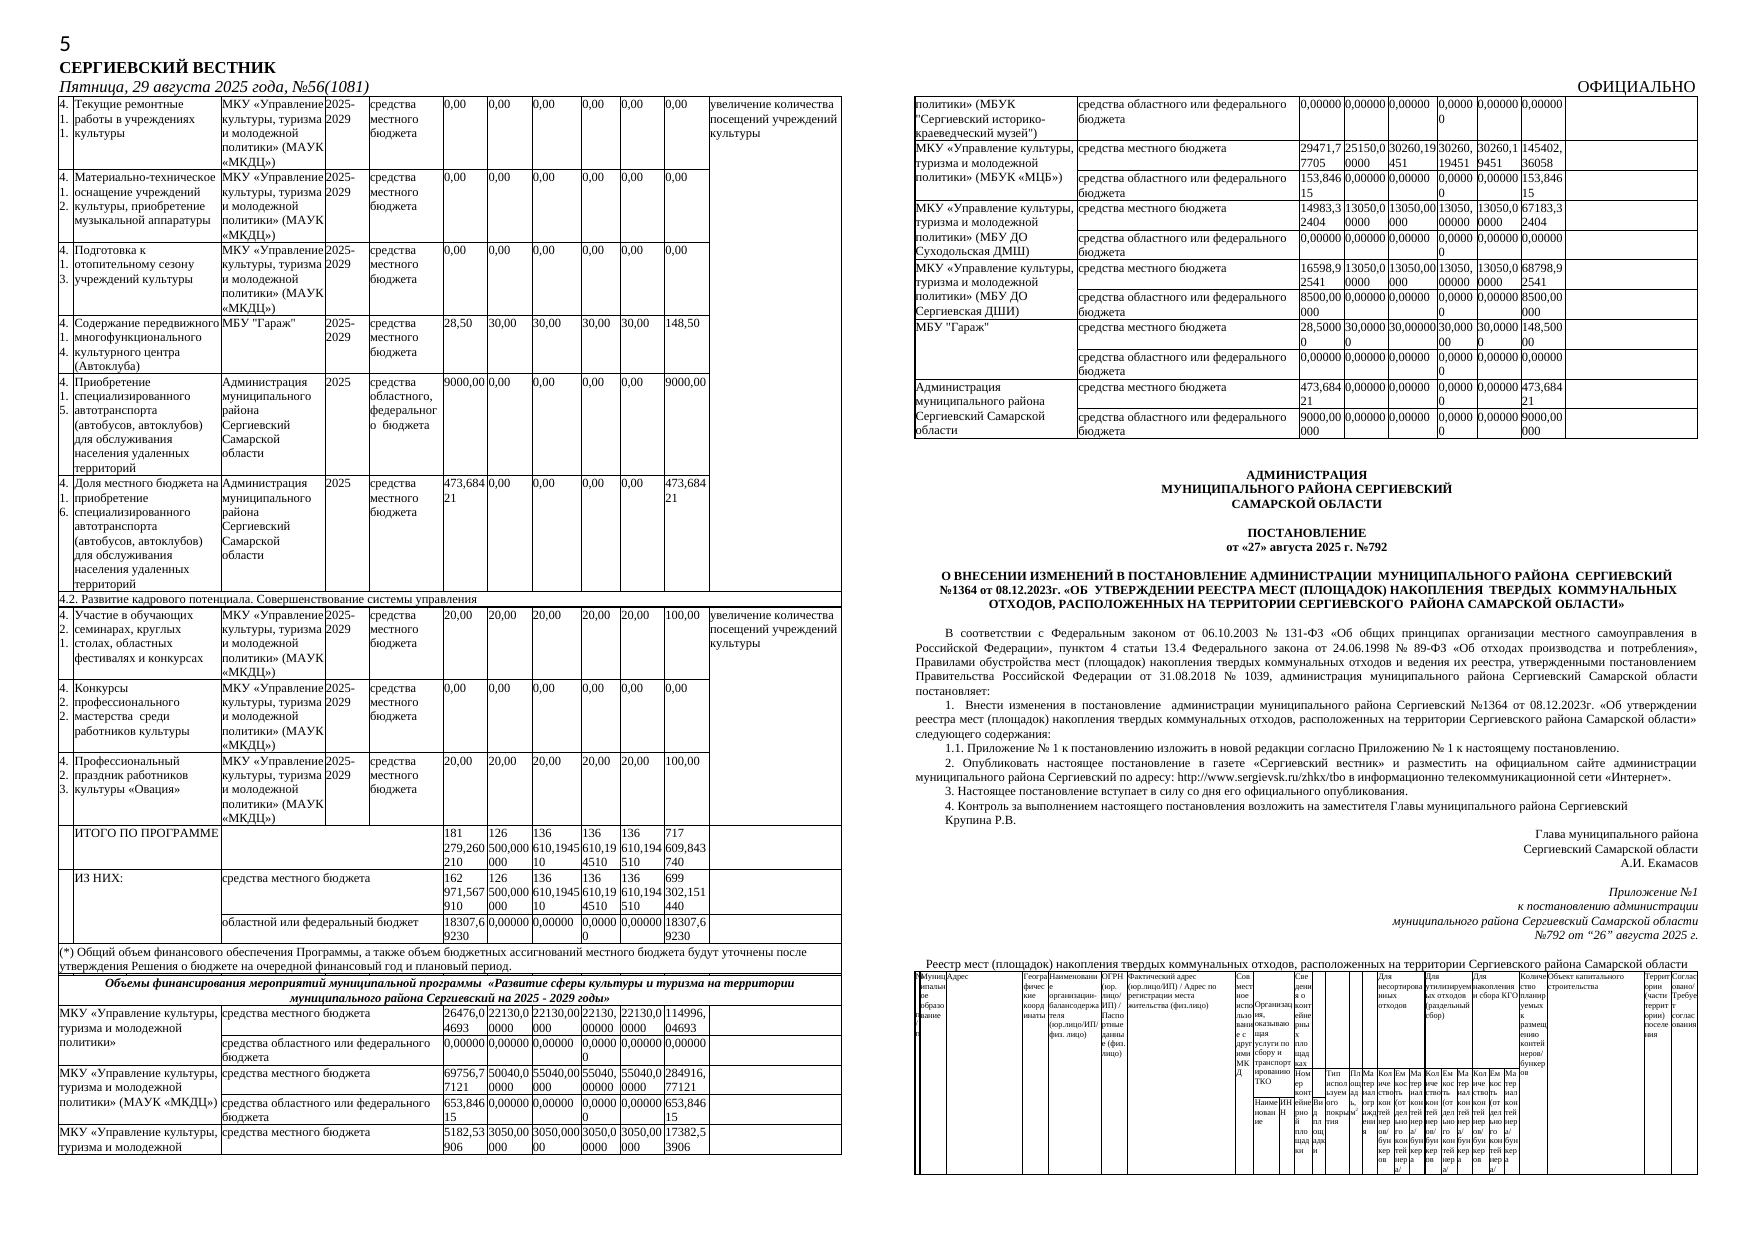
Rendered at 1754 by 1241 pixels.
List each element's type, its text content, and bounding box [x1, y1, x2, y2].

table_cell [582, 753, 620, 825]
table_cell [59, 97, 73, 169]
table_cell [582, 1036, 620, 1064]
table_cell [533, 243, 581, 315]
text АДМИНИСТРАЦИЯ [915, 468, 1698, 482]
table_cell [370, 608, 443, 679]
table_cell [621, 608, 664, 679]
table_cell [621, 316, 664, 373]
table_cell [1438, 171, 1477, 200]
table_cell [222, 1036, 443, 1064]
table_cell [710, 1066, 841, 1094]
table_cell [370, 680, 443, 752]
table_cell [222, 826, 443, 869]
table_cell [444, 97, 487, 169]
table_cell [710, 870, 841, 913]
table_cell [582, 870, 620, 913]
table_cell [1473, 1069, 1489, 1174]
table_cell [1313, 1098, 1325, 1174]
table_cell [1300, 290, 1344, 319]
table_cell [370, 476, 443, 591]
text 1. Внести изменения в постановление администрации муниципального района Сергиевский №1364 от 08.12.2023г. «Об утверждении реестра мест (площадок) накопления твердых коммунальных отходов, расположенных на территории Сергиевского района Самарской области» следующего содержания: [915, 698, 1698, 741]
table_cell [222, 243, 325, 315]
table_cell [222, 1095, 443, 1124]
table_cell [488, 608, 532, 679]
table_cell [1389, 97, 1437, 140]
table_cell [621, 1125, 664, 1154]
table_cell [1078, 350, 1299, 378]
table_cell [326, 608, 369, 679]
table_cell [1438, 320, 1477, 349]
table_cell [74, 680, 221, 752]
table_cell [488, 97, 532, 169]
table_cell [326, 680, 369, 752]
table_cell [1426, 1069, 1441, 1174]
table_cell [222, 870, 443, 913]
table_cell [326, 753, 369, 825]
text 3. Настоящее постановление вступает в силу со дня его официального опубликования. [915, 784, 1698, 798]
text 2. Опубликовать настоящее постановление в газете «Сергиевский вестник» и разместить на официальном сайте администрации муниципального района Сергиевский по адресу: http://www.sergievsk.ru/zhkx/tbo в информационно телекоммуникационной сети «Интернет». [915, 755, 1698, 784]
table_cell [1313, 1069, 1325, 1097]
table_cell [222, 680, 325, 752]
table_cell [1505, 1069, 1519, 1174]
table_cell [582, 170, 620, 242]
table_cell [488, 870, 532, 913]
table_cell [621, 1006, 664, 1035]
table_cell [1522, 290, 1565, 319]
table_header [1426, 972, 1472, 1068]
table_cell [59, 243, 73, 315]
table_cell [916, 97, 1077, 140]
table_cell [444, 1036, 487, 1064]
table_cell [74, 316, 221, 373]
text САМАРСКОЙ ОБЛАСТИ [915, 497, 1698, 511]
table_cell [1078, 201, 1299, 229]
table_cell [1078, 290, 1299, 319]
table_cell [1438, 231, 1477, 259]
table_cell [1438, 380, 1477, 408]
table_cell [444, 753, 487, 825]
text от «27» августа 2025 г. №792 [915, 540, 1698, 554]
text ПОСТАНОВЛЕНИЕ [915, 525, 1698, 540]
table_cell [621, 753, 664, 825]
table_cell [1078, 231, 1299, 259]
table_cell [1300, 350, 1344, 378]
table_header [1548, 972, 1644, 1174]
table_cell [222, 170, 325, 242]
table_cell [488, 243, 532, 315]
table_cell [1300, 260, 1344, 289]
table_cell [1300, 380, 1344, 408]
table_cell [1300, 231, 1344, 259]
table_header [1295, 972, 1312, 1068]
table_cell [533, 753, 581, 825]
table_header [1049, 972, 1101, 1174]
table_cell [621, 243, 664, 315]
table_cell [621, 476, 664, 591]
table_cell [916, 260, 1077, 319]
text 1.1. Приложение № 1 к постановлению изложить в новой редакции согласно Приложению № 1 к настоящему постановлению. [915, 741, 1698, 755]
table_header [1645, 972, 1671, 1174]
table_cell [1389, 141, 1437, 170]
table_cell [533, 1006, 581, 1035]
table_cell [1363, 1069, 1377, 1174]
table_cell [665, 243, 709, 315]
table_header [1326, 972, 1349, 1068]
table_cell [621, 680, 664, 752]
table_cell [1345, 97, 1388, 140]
text Крупина Р.В. [915, 813, 1698, 827]
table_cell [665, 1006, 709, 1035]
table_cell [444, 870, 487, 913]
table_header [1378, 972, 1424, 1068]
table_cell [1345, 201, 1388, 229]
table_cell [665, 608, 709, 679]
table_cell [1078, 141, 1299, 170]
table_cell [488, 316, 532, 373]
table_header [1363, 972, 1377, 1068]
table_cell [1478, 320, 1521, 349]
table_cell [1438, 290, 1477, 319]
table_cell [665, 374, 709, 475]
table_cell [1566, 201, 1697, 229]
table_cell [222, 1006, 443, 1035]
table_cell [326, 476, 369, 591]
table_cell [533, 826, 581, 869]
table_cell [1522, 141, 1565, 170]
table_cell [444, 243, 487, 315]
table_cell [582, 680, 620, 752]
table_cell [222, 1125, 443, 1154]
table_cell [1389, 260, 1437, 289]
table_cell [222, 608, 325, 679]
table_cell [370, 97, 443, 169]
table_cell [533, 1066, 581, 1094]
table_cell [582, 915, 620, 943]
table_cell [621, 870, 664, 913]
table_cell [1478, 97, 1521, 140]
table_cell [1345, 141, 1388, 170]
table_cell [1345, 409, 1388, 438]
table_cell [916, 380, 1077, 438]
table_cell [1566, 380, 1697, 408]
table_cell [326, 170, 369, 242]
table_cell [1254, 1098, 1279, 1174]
text Глава муниципального района [915, 827, 1698, 842]
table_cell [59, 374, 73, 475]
text А.И. Екамасов [915, 856, 1698, 870]
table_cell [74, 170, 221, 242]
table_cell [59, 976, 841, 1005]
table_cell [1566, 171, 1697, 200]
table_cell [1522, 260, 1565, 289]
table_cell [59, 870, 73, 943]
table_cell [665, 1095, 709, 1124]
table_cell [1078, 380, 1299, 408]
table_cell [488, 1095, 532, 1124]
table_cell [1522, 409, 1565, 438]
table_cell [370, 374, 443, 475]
text Приложение №1 [915, 885, 1698, 899]
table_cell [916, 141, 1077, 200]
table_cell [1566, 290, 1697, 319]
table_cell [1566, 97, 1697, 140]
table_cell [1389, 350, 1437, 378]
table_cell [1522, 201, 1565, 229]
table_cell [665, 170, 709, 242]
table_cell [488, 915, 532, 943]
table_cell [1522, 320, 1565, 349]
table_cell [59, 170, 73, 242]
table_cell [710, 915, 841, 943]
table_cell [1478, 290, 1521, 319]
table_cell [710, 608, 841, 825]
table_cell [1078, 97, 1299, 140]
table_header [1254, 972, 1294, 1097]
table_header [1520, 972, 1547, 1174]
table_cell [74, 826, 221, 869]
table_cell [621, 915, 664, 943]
text 4. Контроль за выполнением настоящего постановления возложить на заместителя Главы муниципального района Сергиевский [915, 798, 1698, 813]
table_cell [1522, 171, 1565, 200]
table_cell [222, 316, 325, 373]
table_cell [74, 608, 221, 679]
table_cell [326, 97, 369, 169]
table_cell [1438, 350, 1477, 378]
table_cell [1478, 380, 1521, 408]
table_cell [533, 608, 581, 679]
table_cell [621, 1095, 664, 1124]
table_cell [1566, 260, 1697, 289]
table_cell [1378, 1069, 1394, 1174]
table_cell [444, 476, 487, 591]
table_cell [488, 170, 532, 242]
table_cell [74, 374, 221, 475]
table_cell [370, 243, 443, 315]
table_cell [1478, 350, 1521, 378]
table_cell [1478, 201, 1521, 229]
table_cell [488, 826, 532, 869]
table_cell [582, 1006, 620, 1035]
text №792 от “26” августа 2025 г. [915, 928, 1698, 942]
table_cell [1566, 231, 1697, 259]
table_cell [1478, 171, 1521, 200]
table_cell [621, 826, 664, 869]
text О ВНЕСЕНИИ ИЗМЕНЕНИЙ В ПОСТАНОВЛЕНИЕ АДМИНИСТРАЦИИ МУНИЦИПАЛЬНОГО РАЙОНА СЕРГИЕВСКИЙ [915, 568, 1698, 583]
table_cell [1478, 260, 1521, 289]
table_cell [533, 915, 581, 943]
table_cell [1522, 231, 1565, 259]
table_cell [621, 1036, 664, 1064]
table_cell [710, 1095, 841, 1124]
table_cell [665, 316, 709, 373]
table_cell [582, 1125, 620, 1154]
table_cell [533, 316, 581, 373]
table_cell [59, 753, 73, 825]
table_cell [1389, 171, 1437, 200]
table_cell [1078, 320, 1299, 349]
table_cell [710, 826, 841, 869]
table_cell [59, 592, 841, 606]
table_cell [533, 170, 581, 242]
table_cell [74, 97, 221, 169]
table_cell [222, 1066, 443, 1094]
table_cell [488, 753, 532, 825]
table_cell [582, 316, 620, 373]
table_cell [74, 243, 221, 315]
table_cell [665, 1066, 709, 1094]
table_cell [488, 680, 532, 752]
text к постановлению администрации [915, 899, 1698, 913]
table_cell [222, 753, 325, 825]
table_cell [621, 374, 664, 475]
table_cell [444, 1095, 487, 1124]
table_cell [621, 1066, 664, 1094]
text МУНИЦИПАЛЬНОГО РАЙОНА СЕРГИЕВСКИЙ [915, 482, 1698, 497]
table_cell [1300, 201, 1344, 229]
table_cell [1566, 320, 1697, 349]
text Реестр мест (площадок) накопления твердых коммунальных отходов, расположенных на территории Сергиевского района Самарской области [915, 957, 1698, 971]
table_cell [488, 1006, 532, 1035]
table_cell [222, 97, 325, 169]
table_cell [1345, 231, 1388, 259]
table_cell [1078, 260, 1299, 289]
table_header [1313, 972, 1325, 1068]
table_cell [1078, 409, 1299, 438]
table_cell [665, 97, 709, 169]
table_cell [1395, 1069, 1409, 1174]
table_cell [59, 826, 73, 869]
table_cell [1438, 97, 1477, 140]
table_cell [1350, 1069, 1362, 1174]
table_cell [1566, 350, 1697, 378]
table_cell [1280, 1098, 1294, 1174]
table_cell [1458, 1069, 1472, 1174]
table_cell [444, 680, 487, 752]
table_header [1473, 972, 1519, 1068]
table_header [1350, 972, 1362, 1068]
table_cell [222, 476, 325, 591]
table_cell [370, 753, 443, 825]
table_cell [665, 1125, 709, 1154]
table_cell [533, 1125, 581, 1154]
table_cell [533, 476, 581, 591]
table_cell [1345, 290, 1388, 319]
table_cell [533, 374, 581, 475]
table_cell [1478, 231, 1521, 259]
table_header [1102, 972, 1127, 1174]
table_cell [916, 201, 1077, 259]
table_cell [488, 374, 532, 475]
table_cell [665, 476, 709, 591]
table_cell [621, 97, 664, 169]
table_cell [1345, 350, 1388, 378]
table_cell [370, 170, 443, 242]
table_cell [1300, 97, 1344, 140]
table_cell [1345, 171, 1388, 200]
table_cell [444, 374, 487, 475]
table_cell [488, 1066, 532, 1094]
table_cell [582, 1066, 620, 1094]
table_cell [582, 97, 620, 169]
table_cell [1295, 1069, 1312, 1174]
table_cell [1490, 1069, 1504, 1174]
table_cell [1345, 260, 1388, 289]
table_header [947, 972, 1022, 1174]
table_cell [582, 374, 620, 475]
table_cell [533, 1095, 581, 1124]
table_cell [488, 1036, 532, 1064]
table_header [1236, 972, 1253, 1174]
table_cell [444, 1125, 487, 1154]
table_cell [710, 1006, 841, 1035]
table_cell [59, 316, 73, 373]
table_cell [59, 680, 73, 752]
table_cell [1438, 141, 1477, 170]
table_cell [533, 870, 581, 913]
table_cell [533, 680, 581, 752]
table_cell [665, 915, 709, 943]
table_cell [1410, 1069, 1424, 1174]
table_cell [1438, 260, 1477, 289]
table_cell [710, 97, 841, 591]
text муниципального района Сергиевский Самарской области [915, 913, 1698, 928]
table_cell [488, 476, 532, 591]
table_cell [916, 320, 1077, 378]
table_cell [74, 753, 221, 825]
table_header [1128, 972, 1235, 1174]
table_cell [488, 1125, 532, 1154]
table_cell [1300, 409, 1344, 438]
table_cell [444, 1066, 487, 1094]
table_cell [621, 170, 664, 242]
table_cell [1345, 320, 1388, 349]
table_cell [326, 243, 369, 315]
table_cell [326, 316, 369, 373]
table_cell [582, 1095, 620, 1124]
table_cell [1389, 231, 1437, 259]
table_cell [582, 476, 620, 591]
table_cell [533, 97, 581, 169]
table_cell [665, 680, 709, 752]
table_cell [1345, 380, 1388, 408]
text В соответствии с Федеральным законом от 06.10.2003 № 131-ФЗ «Об общих принципах организации местного самоуправления в Российской Федерации», пунктом 4 статьи 13.4 Федерального закона от 24.06.1998 № 89-ФЗ «Об отходах производства и потребления», Правилами обустройства мест (площадок) накопления твердых коммунальных отходов и ведения их реестра, утвержденными постановлением Правительства Российской Федерации от 31.08.2018 № 1039, администрация муниципального района Сергиевский Самарской области постановляет: [915, 626, 1698, 698]
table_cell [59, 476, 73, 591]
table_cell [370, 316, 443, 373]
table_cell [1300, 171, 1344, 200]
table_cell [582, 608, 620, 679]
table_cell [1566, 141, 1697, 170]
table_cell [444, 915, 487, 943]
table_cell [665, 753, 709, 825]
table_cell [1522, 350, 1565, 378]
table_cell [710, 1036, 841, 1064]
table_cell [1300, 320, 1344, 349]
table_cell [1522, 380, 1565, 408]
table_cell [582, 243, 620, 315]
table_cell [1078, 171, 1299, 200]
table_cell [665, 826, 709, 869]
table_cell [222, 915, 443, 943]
text Сергиевский Самарской области [915, 842, 1698, 856]
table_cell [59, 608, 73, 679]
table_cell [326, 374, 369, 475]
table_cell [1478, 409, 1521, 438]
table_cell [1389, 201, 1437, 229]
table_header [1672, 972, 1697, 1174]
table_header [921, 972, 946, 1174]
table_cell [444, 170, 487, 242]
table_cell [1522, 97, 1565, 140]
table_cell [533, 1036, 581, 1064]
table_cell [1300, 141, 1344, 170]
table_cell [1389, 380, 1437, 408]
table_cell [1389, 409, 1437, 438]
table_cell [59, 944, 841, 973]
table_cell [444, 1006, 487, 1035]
text №1364 от 08.12.2023г. «ОБ УТВЕРЖДЕНИИ РЕЕСТРА МЕСТ (ПЛОЩАДОК) НАКОПЛЕНИЯ ТВЕРДЫХ КОММУНАЛЬНЫХ ОТХОДОВ, РАСПОЛОЖЕННЫХ НА ТЕРРИТОРИИ СЕРГИЕВСКОГО РАЙОНА САМАРСКОЙ ОБЛАСТИ» [915, 583, 1698, 612]
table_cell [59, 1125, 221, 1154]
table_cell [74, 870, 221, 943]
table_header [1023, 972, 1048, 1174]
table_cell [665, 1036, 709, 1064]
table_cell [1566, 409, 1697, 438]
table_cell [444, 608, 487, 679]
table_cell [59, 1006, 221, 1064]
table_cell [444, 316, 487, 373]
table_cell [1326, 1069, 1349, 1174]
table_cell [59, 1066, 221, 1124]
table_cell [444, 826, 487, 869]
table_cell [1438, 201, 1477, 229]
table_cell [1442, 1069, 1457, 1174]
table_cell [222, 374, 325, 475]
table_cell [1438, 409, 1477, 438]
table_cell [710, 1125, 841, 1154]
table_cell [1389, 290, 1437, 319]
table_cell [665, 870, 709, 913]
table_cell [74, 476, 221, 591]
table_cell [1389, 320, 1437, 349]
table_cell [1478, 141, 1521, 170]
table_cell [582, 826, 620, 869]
